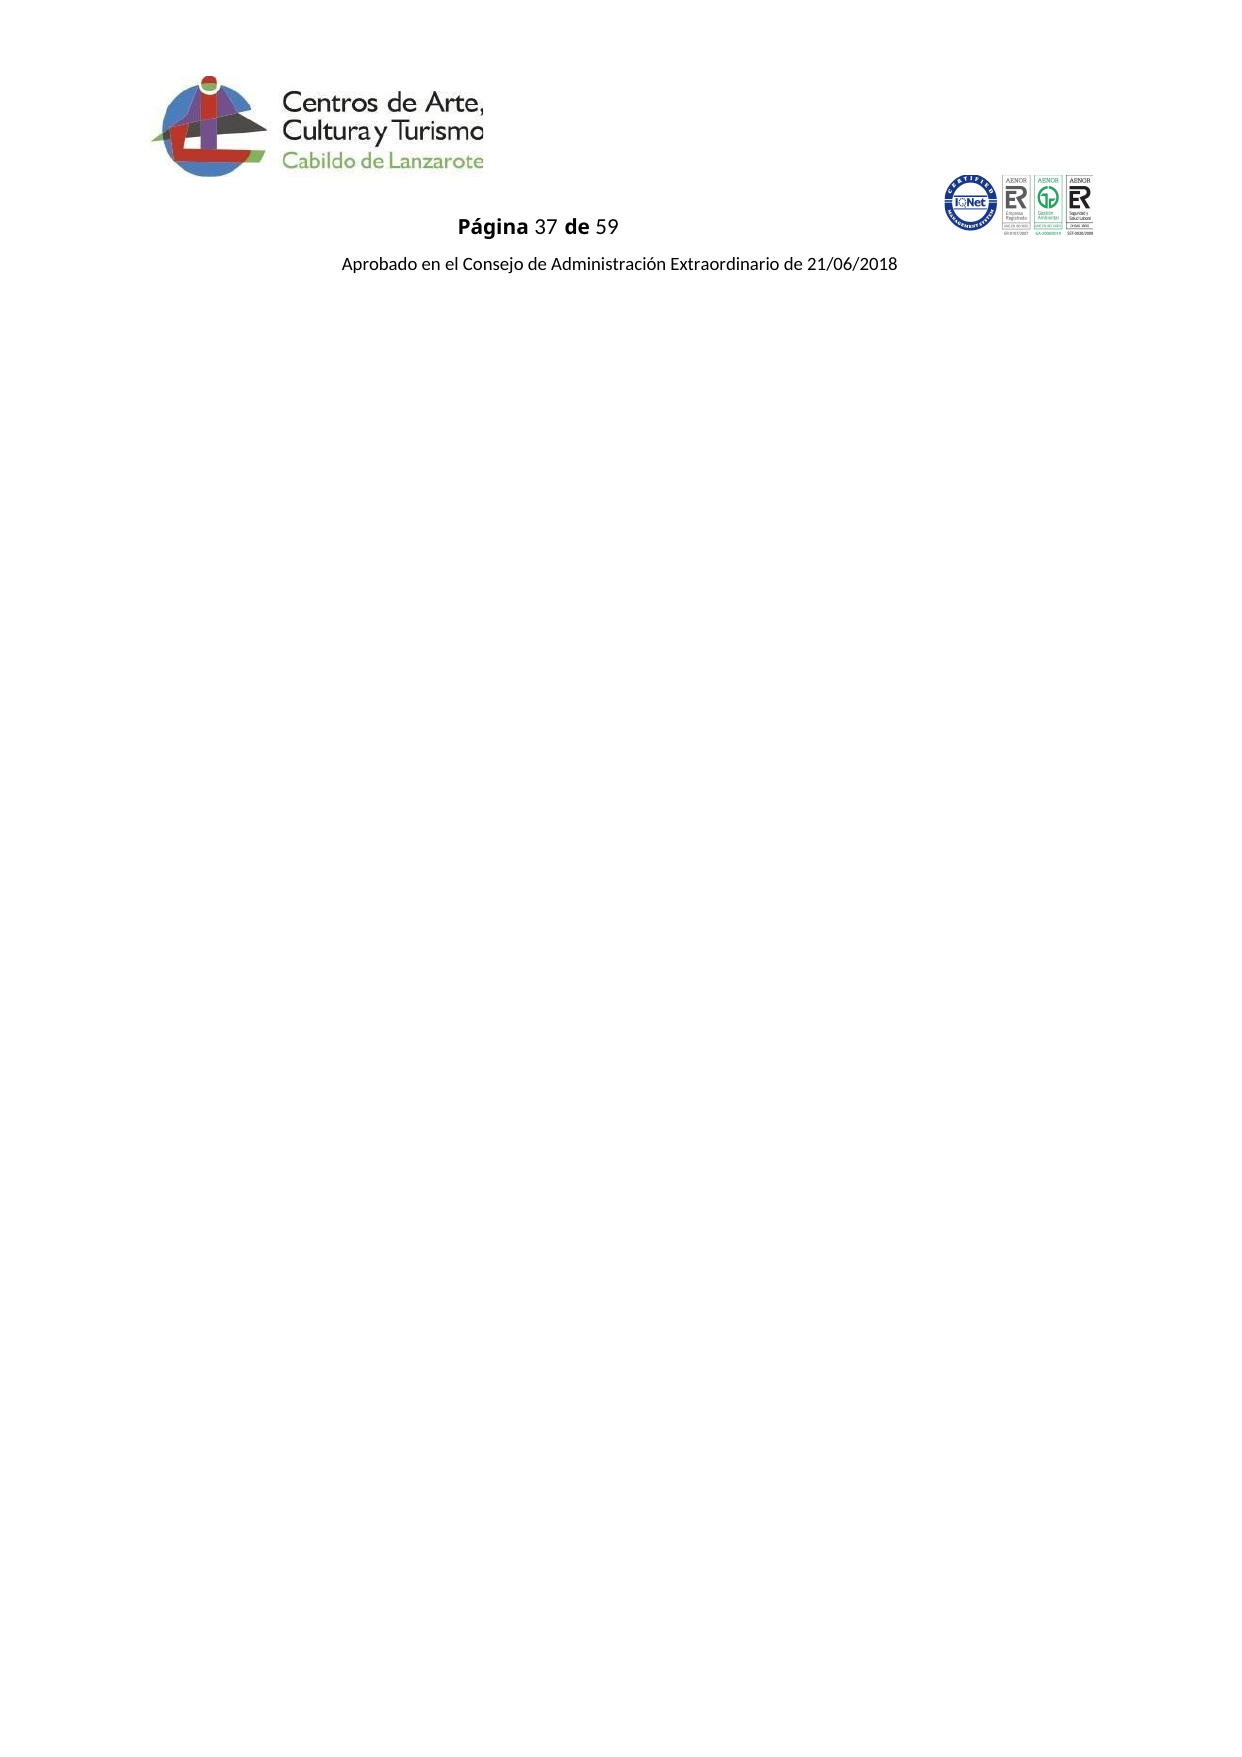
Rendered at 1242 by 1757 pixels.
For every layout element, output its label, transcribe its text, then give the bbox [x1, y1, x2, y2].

text Aprobado en el Consejo de Administración Extraordinario de 21/06/2018 [342, 252, 1192, 275]
text Página 37 de 59 [457, 175, 1192, 241]
picture [150, 76, 484, 177]
picture [944, 175, 1093, 235]
